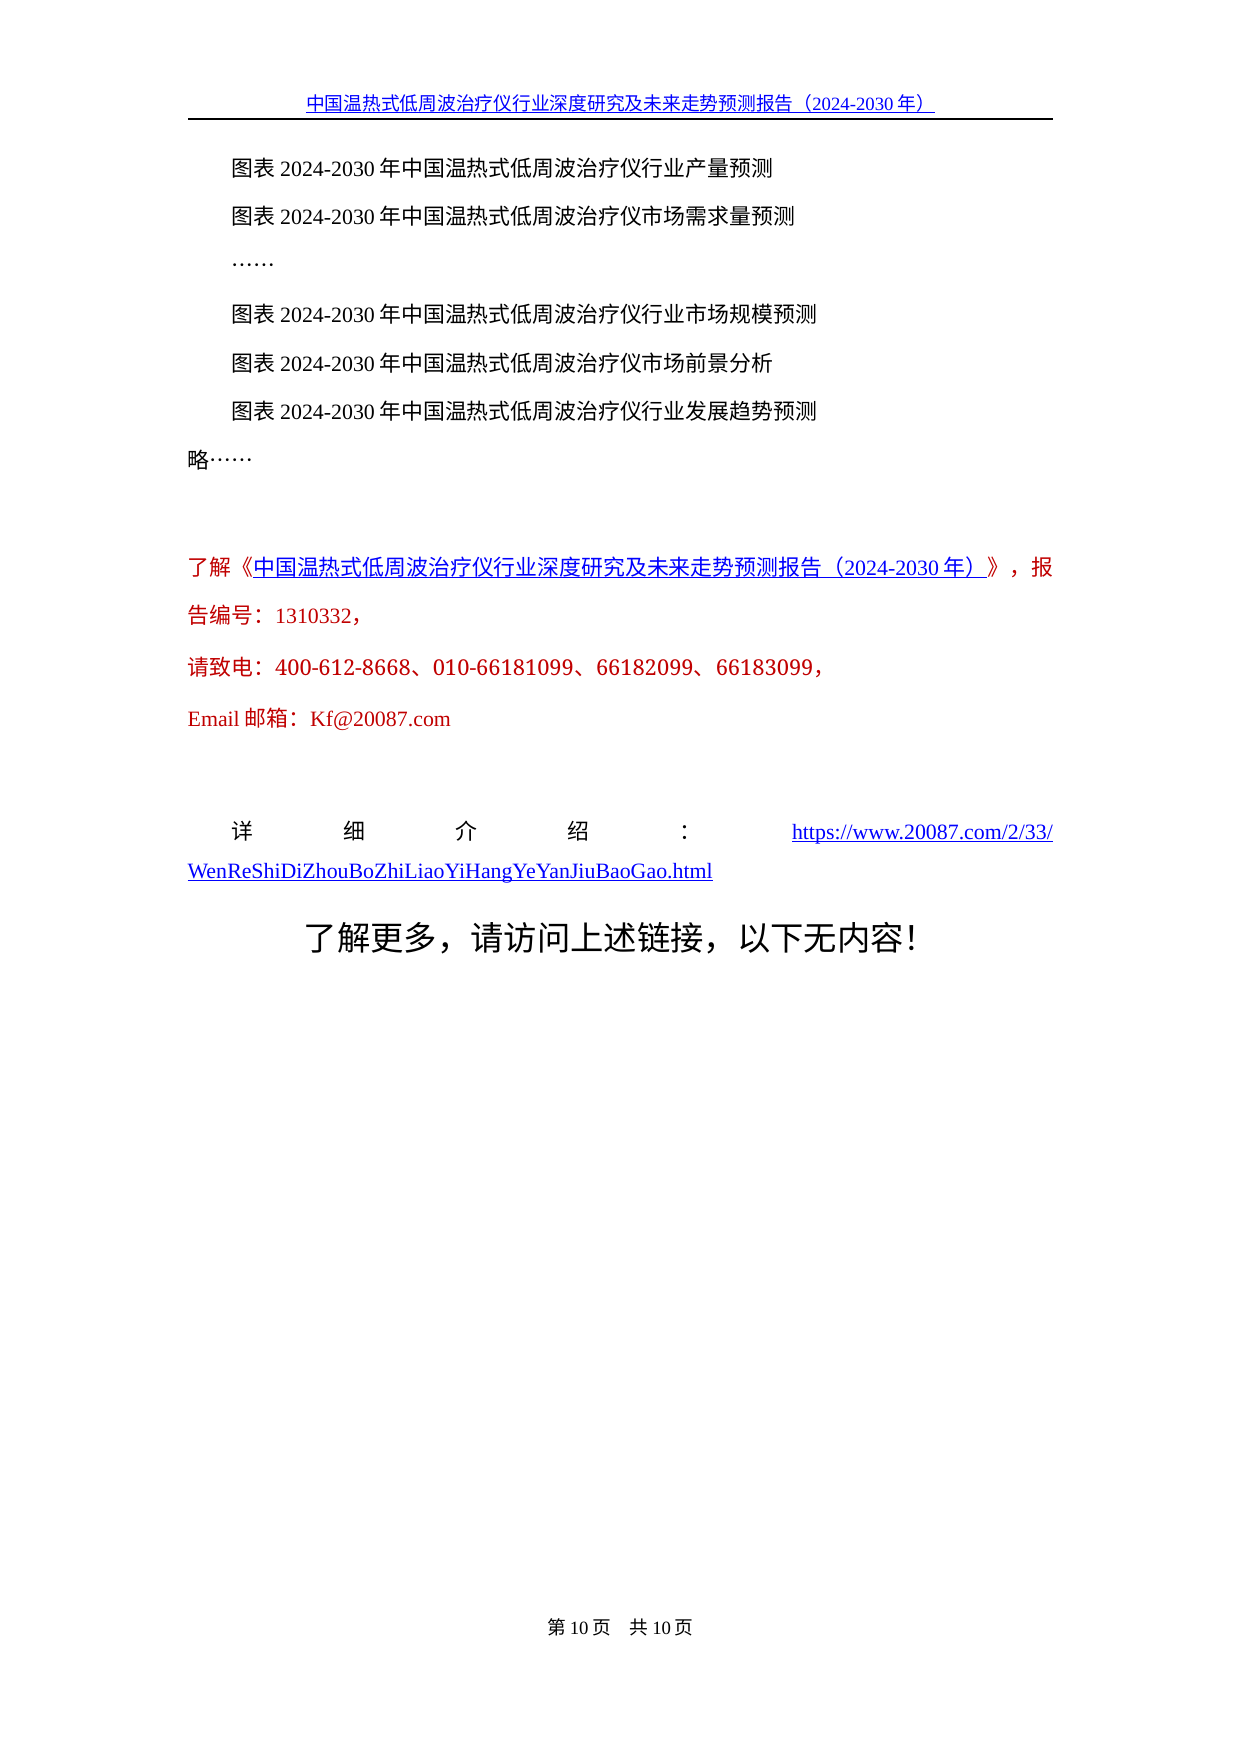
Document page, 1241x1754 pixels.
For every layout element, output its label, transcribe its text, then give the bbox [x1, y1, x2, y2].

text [187, 150, 1053, 475]
text Email邮箱：Kf@20087.com [187, 701, 1053, 733]
text 详细介绍：https://www.20087.com/2/33/WenReShiDiZhouBoZhiLiaoYiHangYeYanJiuBaoGao.html [187, 814, 1053, 887]
title 了解更多，请访问上述链接，以下无内容！ [187, 903, 1053, 968]
text 了解《中国温热式低周波治疗仪行业深度研究及未来走势预测报告（2024-2030年）》，报告编号：1310332， [187, 549, 1053, 630]
text 请致电：400-612-8668、010-66181099、66182099、66183099， [187, 649, 1053, 682]
